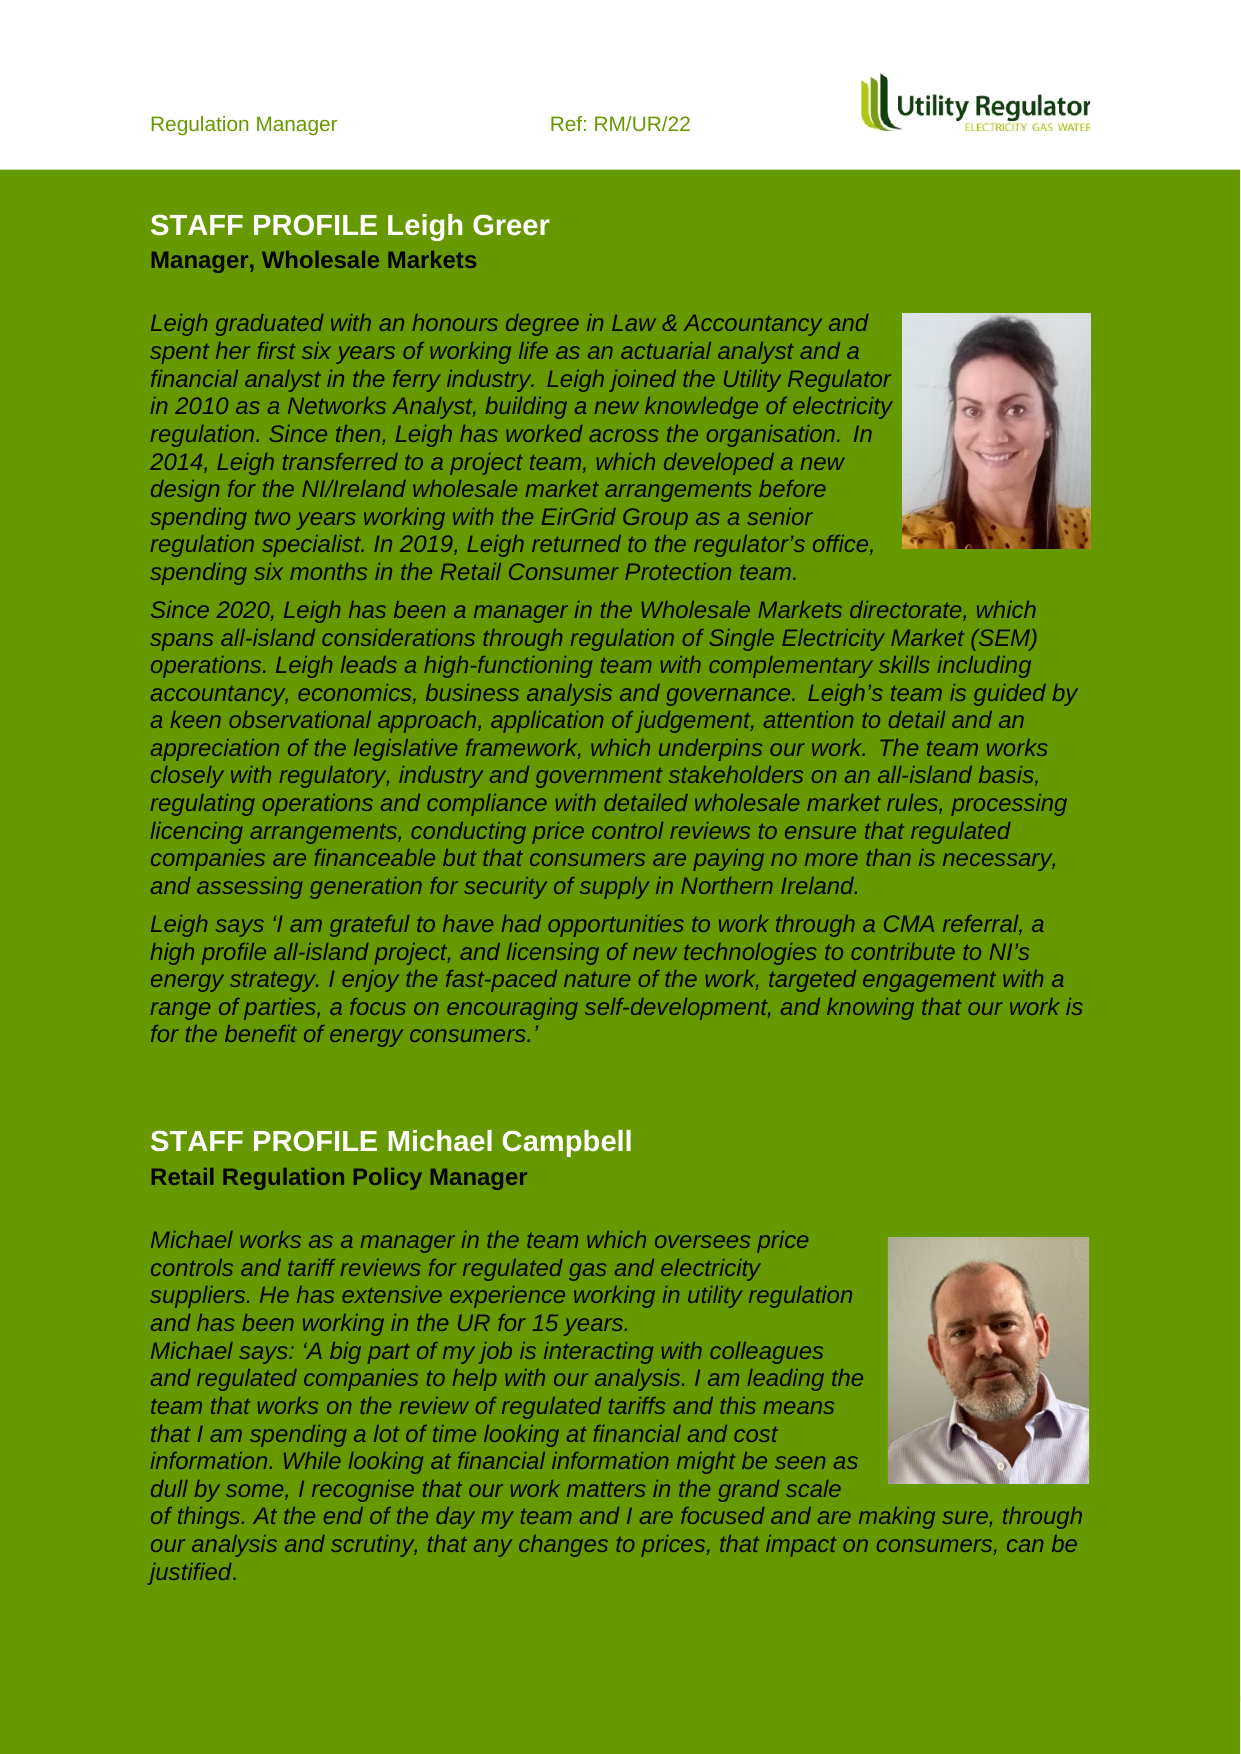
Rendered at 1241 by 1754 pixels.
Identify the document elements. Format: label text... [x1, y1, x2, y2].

text STAFF PROFILE Michael Campbell [150, 1124, 1090, 1158]
text Michael works as a manager in the team which oversees price controls and tariff reviews for regulated gas and electricity suppliers. He has extensive experience working in utility regulation and has been working in the UR for 15 years. [150, 1226, 1090, 1337]
text Michael says: ‘A big part of my job is interacting with colleagues and regulated companies to help with our analysis. I am leading the team that works on the review of regulated tariffs and this means that I am spending a lot of time looking at financial and cost information. While looking at financial information might be seen as dull by some, I recognise that our work matters in the grand scale of things. At the end of the day my team and I are focused and are making sure, through our analysis and scrutiny, that any changes to prices, that impact on consumers, can be justified. [150, 1337, 1090, 1585]
text Leigh graduated with an honours degree in Law & Accountancy and spent her first six years of working life as an actuarial analyst and a financial analyst in the ferry industry. Leigh joined the Utility Regulator in 2010 as a Networks Analyst, building a new knowledge of electricity regulation. Since then, Leigh has worked across the organisation. In 2014, Leigh transferred to a project team, which developed a new design for the NI/Ireland wholesale market arrangements before spending two years working with the EirGrid Group as a senior regulation specialist. In 2019, Leigh returned to the regulator’s office, spending six months in the Retail Consumer Protection team. [150, 309, 1090, 585]
picture [861, 73, 1091, 131]
text Since 2020, Leigh has been a manager in the Wholesale Markets directorate, which spans all-island considerations through regulation of Single Electricity Market (SEM) operations. Leigh leads a high-functioning team with complementary skills including accountancy, economics, business analysis and governance. Leigh’s team is guided by a keen observational approach, application of judgement, attention to detail and an appreciation of the legislative framework, which underpins our work. The team works closely with regulatory, industry and government stakeholders on an all-island basis, regulating operations and compliance with detailed wholesale market rules, processing licencing arrangements, conducting price control reviews to ensure that regulated companies are financeable but that consumers are paying no more than is necessary, and assessing generation for security of supply in Northern Ireland. [150, 596, 1090, 899]
text Leigh says ‘I am grateful to have had opportunities to work through a CMA referral, a high profile all-island project, and licensing of new technologies to contribute to NI’s energy strategy. I enjoy the fast-paced nature of the work, targeted engagement with a range of parties, a focus on encouraging self-development, and knowing that our work is for the benefit of energy consumers.’ [150, 910, 1090, 1048]
text Retail Regulation Policy Manager [150, 1163, 1090, 1191]
text STAFF PROFILE Leigh Greer [150, 207, 1090, 241]
picture [902, 313, 1091, 549]
picture [888, 1237, 1090, 1483]
text Manager, Wholesale Markets [150, 246, 1090, 274]
